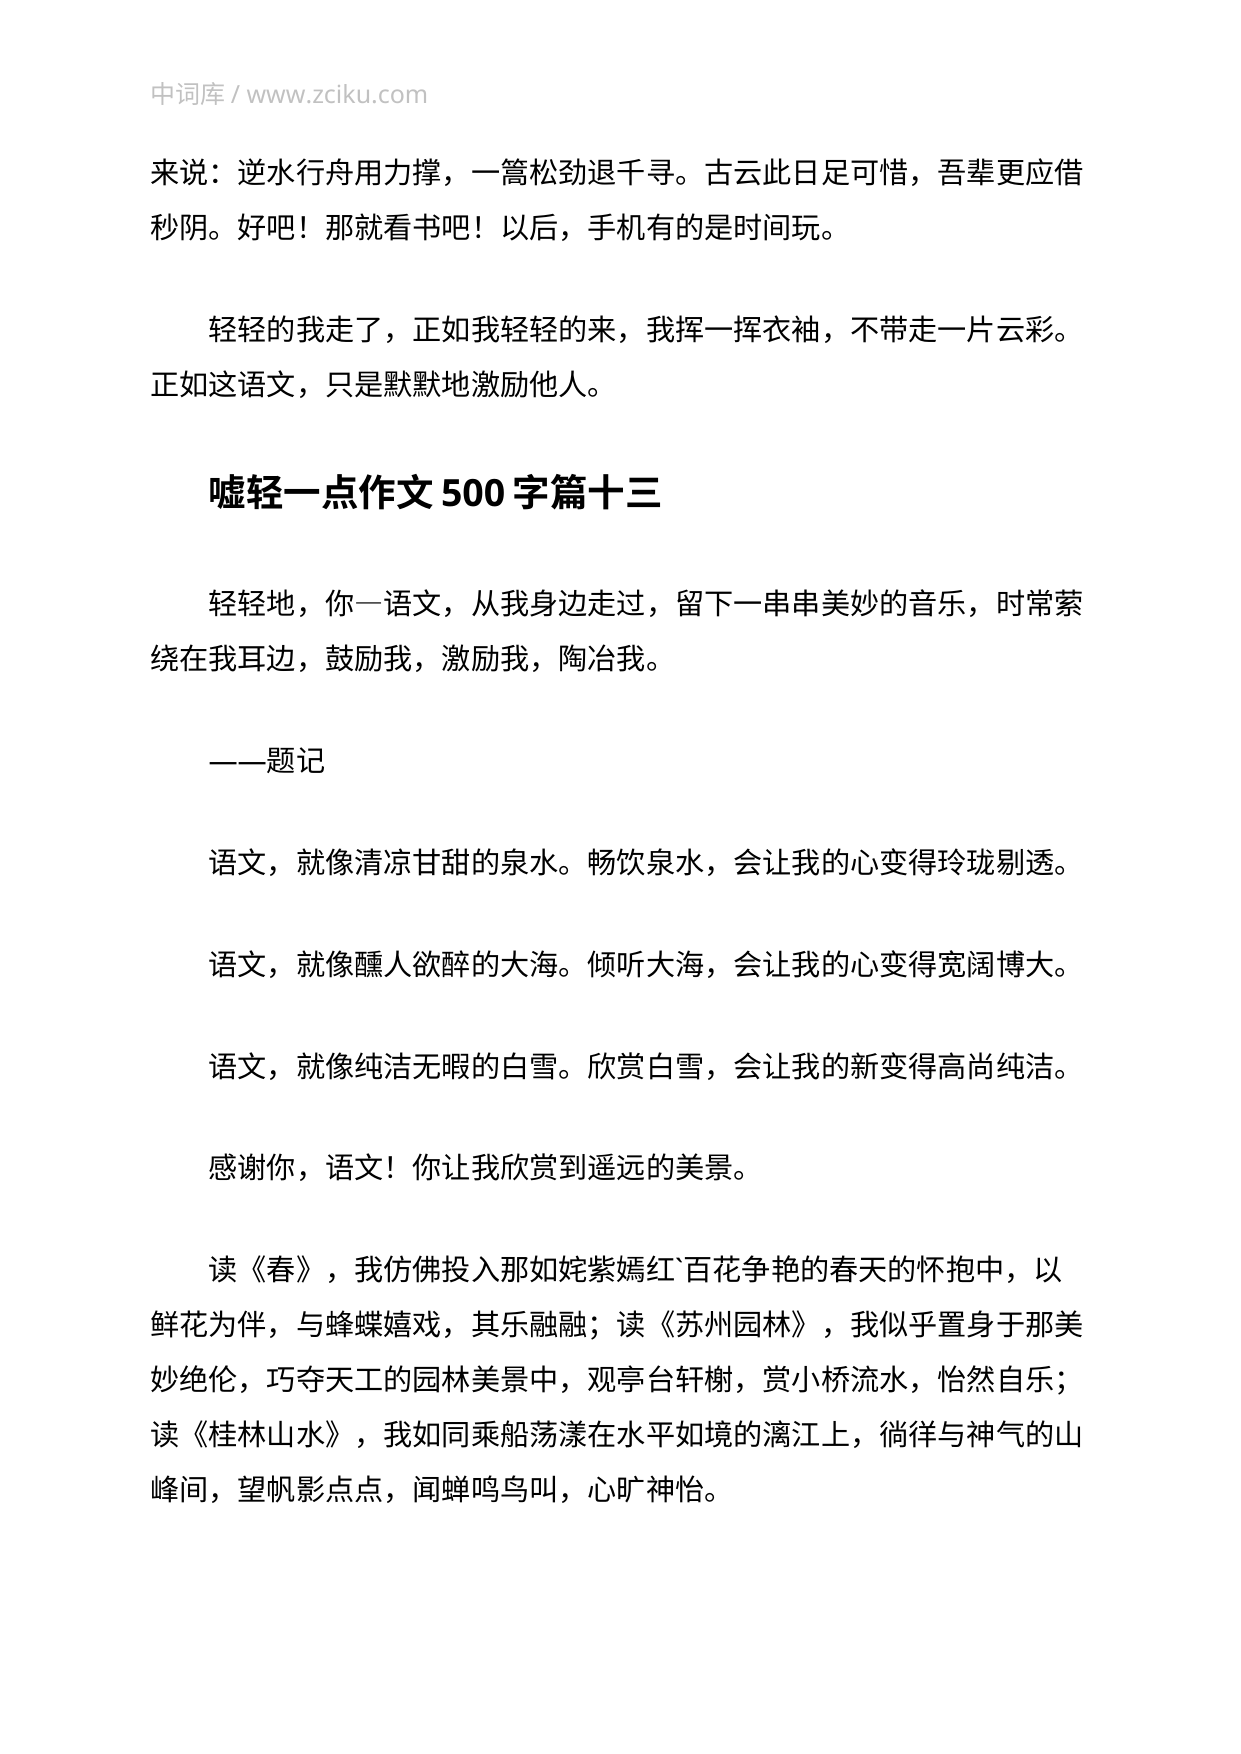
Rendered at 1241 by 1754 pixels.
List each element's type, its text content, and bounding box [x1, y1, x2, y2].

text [150, 150, 1090, 247]
text 感谢你，语文！你让我欣赏到遥远的美景。 [150, 1145, 1090, 1187]
text 嘘轻一点作文500字篇十三 [150, 463, 1090, 518]
text 轻轻的我走了，正如我轻轻的来，我挥一挥衣袖，不带走一片云彩。正如这语文，只是默默地激励他人。 [150, 307, 1090, 404]
text 语文，就像纯洁无暇的白雪。欣赏白雪，会让我的新变得高尚纯洁。 [150, 1043, 1090, 1085]
text ——题记 [150, 738, 1090, 780]
text 轻轻地，你—语文，从我身边走过，留下一串串美妙的音乐，时常萦绕在我耳边，鼓励我，激励我，陶冶我。 [150, 581, 1090, 678]
text 读《春》，我仿佛投入那如姹紫嫣红`百花争艳的春天的怀抱中，以鲜花为伴，与蜂蝶嬉戏，其乐融融；读《苏州园林》，我似乎置身于那美妙绝伦，巧夺天工的园林美景中，观亭台轩榭，赏小桥流水，怡然自乐；读《桂林山水》，我如同乘船荡漾在水平如境的漓江上，徜徉与神气的山峰间，望帆影点点，闻蝉鸣鸟叫，心旷神怡。 [150, 1247, 1090, 1509]
text 语文，就像醺人欲醉的大海。倾听大海，会让我的心变得宽阔博大。 [150, 941, 1090, 984]
text 语文，就像清凉甘甜的泉水。畅饮泉水，会让我的心变得玲珑剔透。 [150, 839, 1090, 882]
